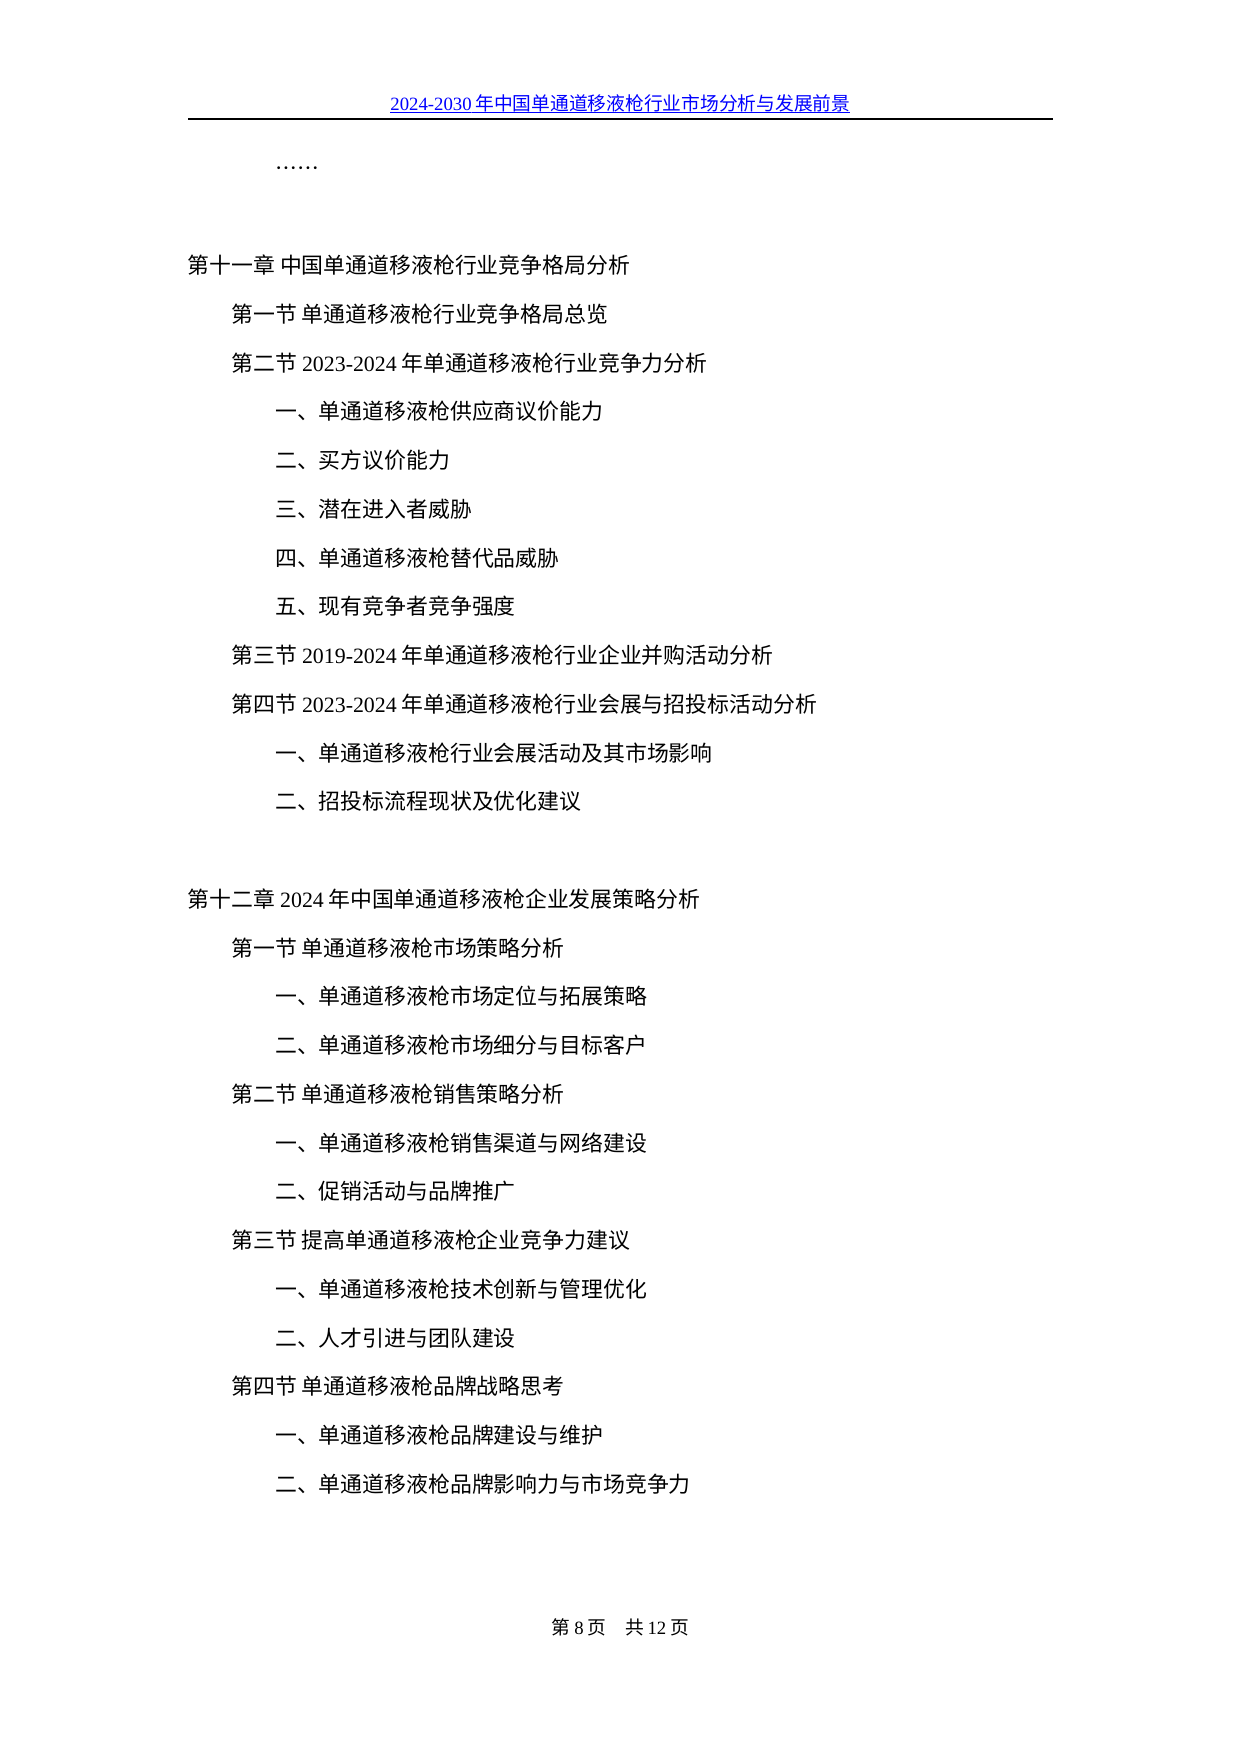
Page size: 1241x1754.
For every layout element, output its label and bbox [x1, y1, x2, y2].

text [187, 150, 1053, 1499]
